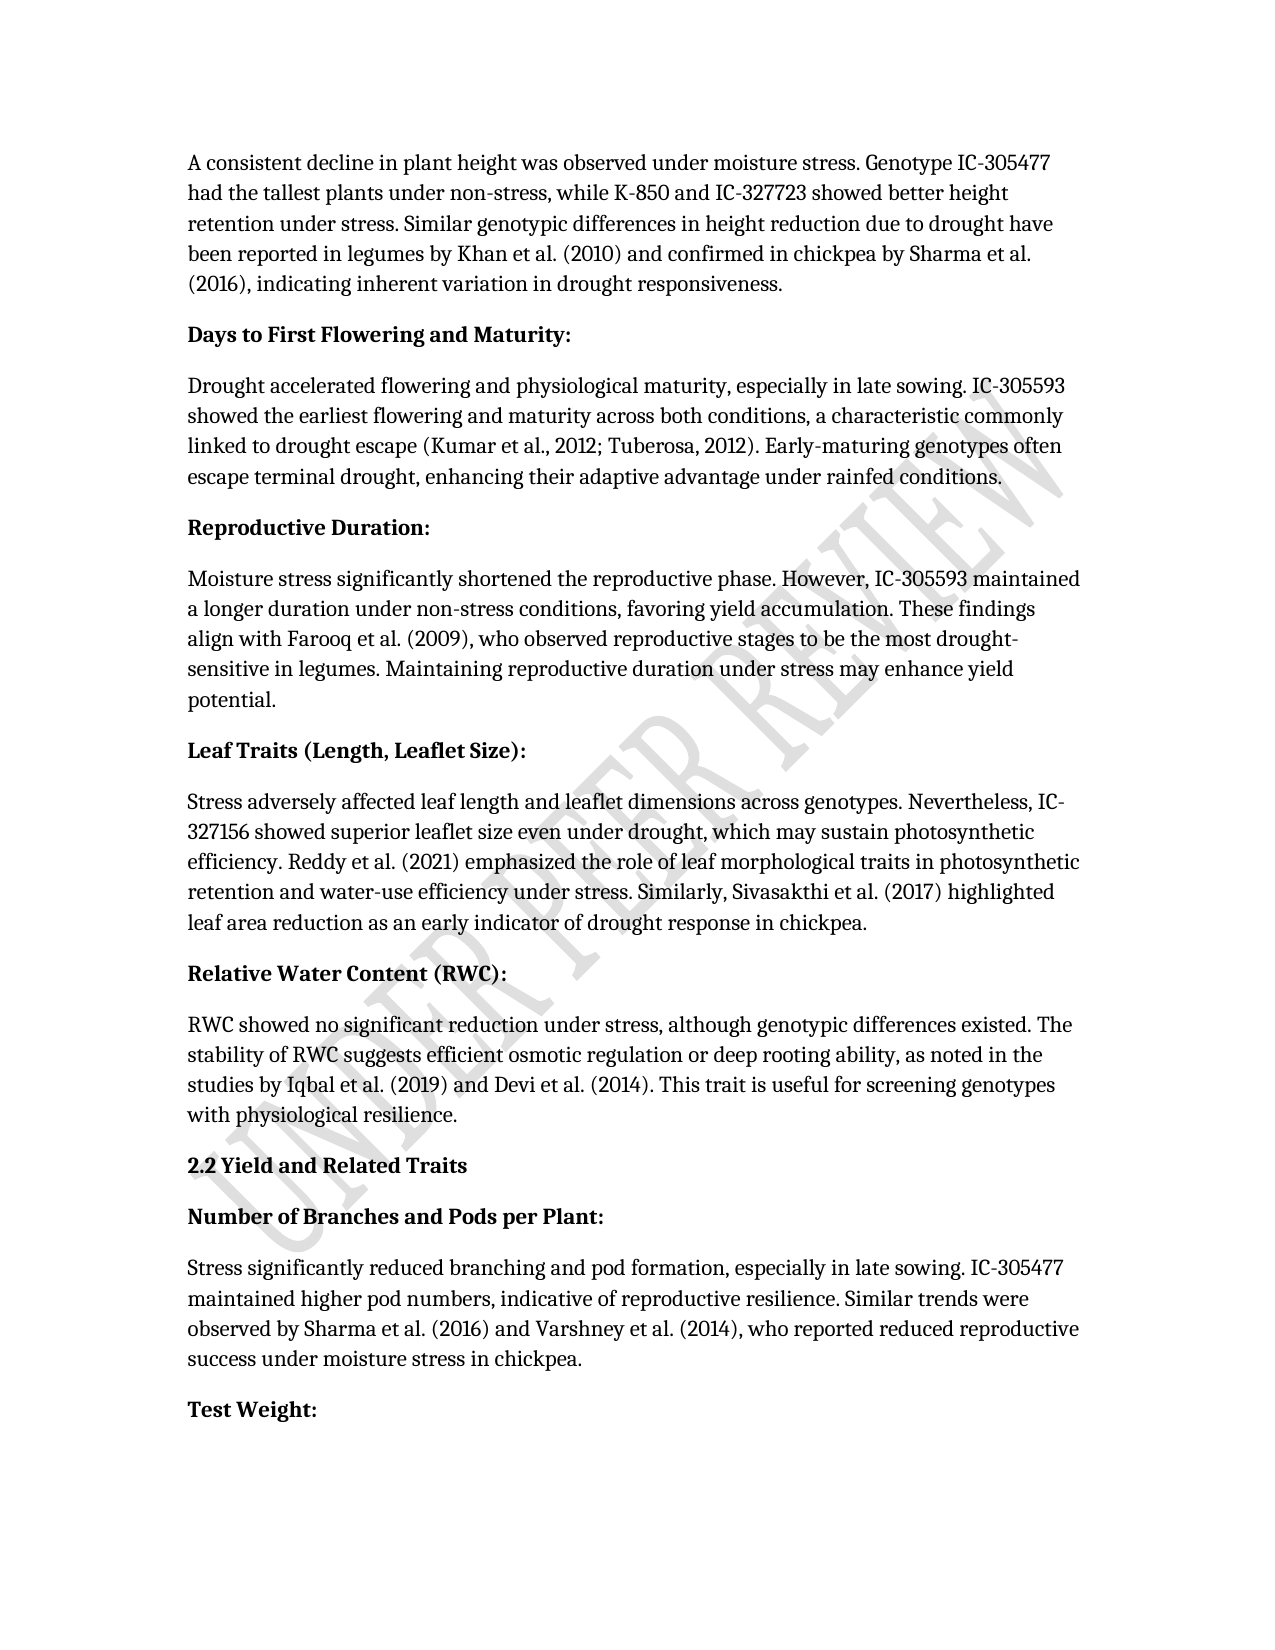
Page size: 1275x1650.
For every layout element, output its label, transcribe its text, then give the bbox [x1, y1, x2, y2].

text 2.2 Yield and Related Traits [187, 1153, 1087, 1179]
text Number of Branches and Pods per Plant: [187, 1204, 1087, 1231]
text Stress adversely affected leaf length and leaflet dimensions across genotypes. Nevertheless, IC-327156 showed superior leaflet size even under drought, which may sustain photosynthetic efficiency. Reddy et al. (2021) emphasized the role of leaf morphological traits in photosynthetic retention and water-use efficiency under stress. Similarly, Sivasakthi et al. (2017) highlighted leaf area reduction as an early indicator of drought response in chickpea. [187, 788, 1087, 936]
text Stress significantly reduced branching and pod formation, especially in late sowing. IC-305477 maintained higher pod numbers, indicative of reproductive resilience. Similar trends were observed by Sharma et al. (2016) and Varshney et al. (2014), who reported reduced reproductive success under moisture stress in chickpea. [187, 1255, 1087, 1372]
text Moisture stress significantly shortened the reproductive phase. However, IC-305593 maintained a longer duration under non-stress conditions, favoring yield accumulation. These findings align with Farooq et al. (2009), who observed reproductive stages to be the most drought-sensitive in legumes. Maintaining reproductive duration under stress may enhance yield potential. [187, 566, 1087, 713]
text Relative Water Content (RWC): [187, 960, 1087, 987]
text Days to First Flowering and Maturity: [187, 322, 1087, 348]
text Drought accelerated flowering and physiological maturity, especially in late sowing. IC-305593 showed the earliest flowering and maturity across both conditions, a characteristic commonly linked to drought escape (Kumar et al., 2012; Tuberosa, 2012). Early-maturing genotypes often escape terminal drought, enhancing their adaptive advantage under rainfed conditions. [187, 373, 1087, 490]
text A consistent decline in plant height was observed under moisture stress. Genotype IC-305477 had the tallest plants under non-stress, while K-850 and IC-327723 showed better height retention under stress. Similar genotypic differences in height reduction due to drought have been reported in legumes by Khan et al. (2010) and confirmed in chickpea by Sharma et al. (2016), indicating inherent variation in drought responsiveness. [187, 150, 1087, 297]
text Test Weight: [187, 1397, 1087, 1423]
text Reproductive Duration: [187, 514, 1087, 541]
text RWC showed no significant reduction under stress, although genotypic differences existed. The stability of RWC suggests efficient osmotic regulation or deep rooting ability, as noted in the studies by Iqbal et al. (2019) and Devi et al. (2014). This trait is useful for screening genotypes with physiological resilience. [187, 1011, 1087, 1128]
text Leaf Traits (Length, Leaflet Size): [187, 737, 1087, 764]
